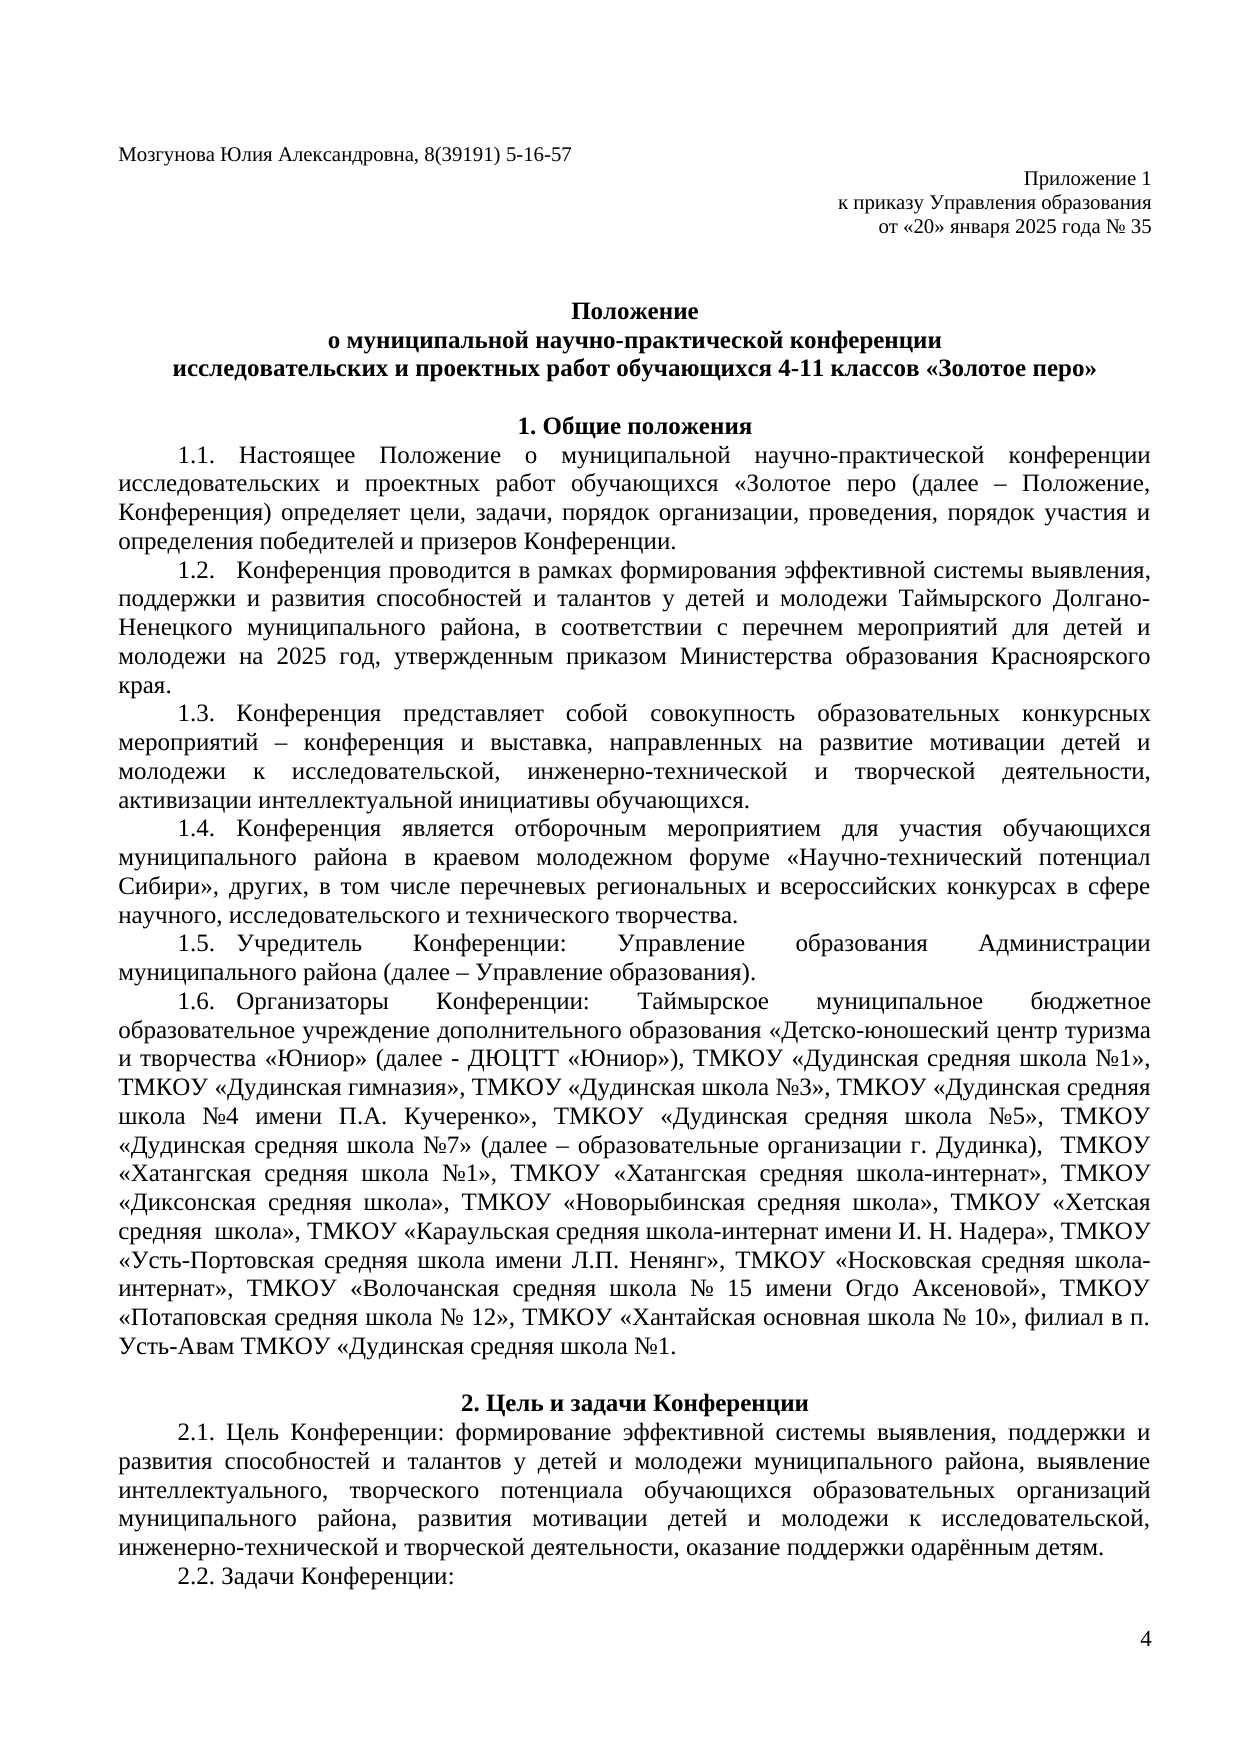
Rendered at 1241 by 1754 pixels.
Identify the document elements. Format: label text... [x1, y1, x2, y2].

list Конференция является отборочным мероприятием для участия обучающихся муниципального района в краевом молодежном форуме «Научно-технический потенциал Сибири», других, в том числе перечневых региональных и всероссийских конкурсах в сфере научного, исследовательского и технического творчества. [118, 813, 1152, 928]
text 1.1. Настоящее Положение о муниципальной научно-практической конференции исследовательских и проектных работ обучающихся «Золотое перо (далее – Положение, Конференция) определяет цели, задачи, порядок организации, проведения, порядок участия и определения победителей и призеров Конференции. [118, 440, 1152, 555]
text о муниципальной научно-практической конференции [118, 325, 1152, 353]
text 2.2. Задачи Конференции: [118, 1561, 1152, 1590]
list Организаторы Конференции: Таймырское муниципальное бюджетное образовательное учреждение дополнительного образования «Детско-юношеский центр туризма и творчества «Юниор» (далее - ДЮЦТТ «Юниор»), ТМКОУ «Дудинская средняя школа №1», ТМКОУ «Дудинская гимназия», ТМКОУ «Дудинская школа №3», ТМКОУ «Дудинская средняя школа №4 имени П.А. Кучеренко», ТМКОУ «Дудинская средняя школа №5», ТМКОУ «Дудинская средняя школа №7» (далее – образовательные организации г. Дудинка), ТМКОУ «Хатангская средняя школа №1», ТМКОУ «Хатангская средняя школа-интернат», ТМКОУ «Диксонская средняя школа», ТМКОУ «Новорыбинская средняя школа», ТМКОУ «Хетская средняя школа», ТМКОУ «Караульская средняя школа-интернат имени И. Н. Надера», ТМКОУ «Усть-Портовская средняя школа имени Л.П. Ненянг», ТМКОУ «Носковская средняя школа-интернат», ТМКОУ «Волочанская средняя школа № 15 имени Огдо Аксеновой», ТМКОУ «Потаповская средняя школа № 12», ТМКОУ «Хантайская основная школа № 10», филиал в п. Усть-Авам ТМКОУ «Дудинская средняя школа №1. [118, 986, 1152, 1360]
text 2.1. Цель Конференции: формирование эффективной системы выявления, поддержки и развития способностей и талантов у детей и молодежи муниципального района, выявление интеллектуального, творческого потенциала обучающихся образовательных организаций муниципального района, развития мотивации детей и молодежи к исследовательской, инженерно-технической и творческой деятельности, оказание поддержки одарённым детям. [118, 1417, 1152, 1561]
text Приложение 1 [118, 166, 1152, 190]
text к приказу Управления образования [650, 190, 1152, 214]
text 1. Общие положения [118, 411, 1152, 440]
text Мозгунова Юлия Александровна, 8(39191) 5-16-57 [118, 142, 1152, 166]
text 2. Цель и задачи Конференции [118, 1388, 1152, 1417]
text от «20» января 2025 года № 35 [650, 214, 1152, 238]
list Конференция проводится в рамках формирования эффективной системы выявления, поддержки и развития способностей и талантов у детей и молодежи Таймырского Долгано-Ненецкого муниципального района, в соответствии с перечнем мероприятий для детей и молодежи на 2025 год, утвержденным приказом Министерства образования Красноярского края. [118, 555, 1152, 698]
text исследовательских и проектных работ обучающихся 4-11 классов «Золотое перо» [118, 353, 1152, 382]
list Конференция представляет собой совокупность образовательных конкурсных мероприятий – конференция и выставка, направленных на развитие мотивации детей и молодежи к исследовательской, инженерно-технической и творческой деятельности, активизации интеллектуальной инициативы обучающихся. [118, 698, 1152, 813]
text Положение [118, 296, 1152, 325]
list Учредитель Конференции: Управление образования Администрации муниципального района (далее – Управление образования). [118, 928, 1152, 986]
